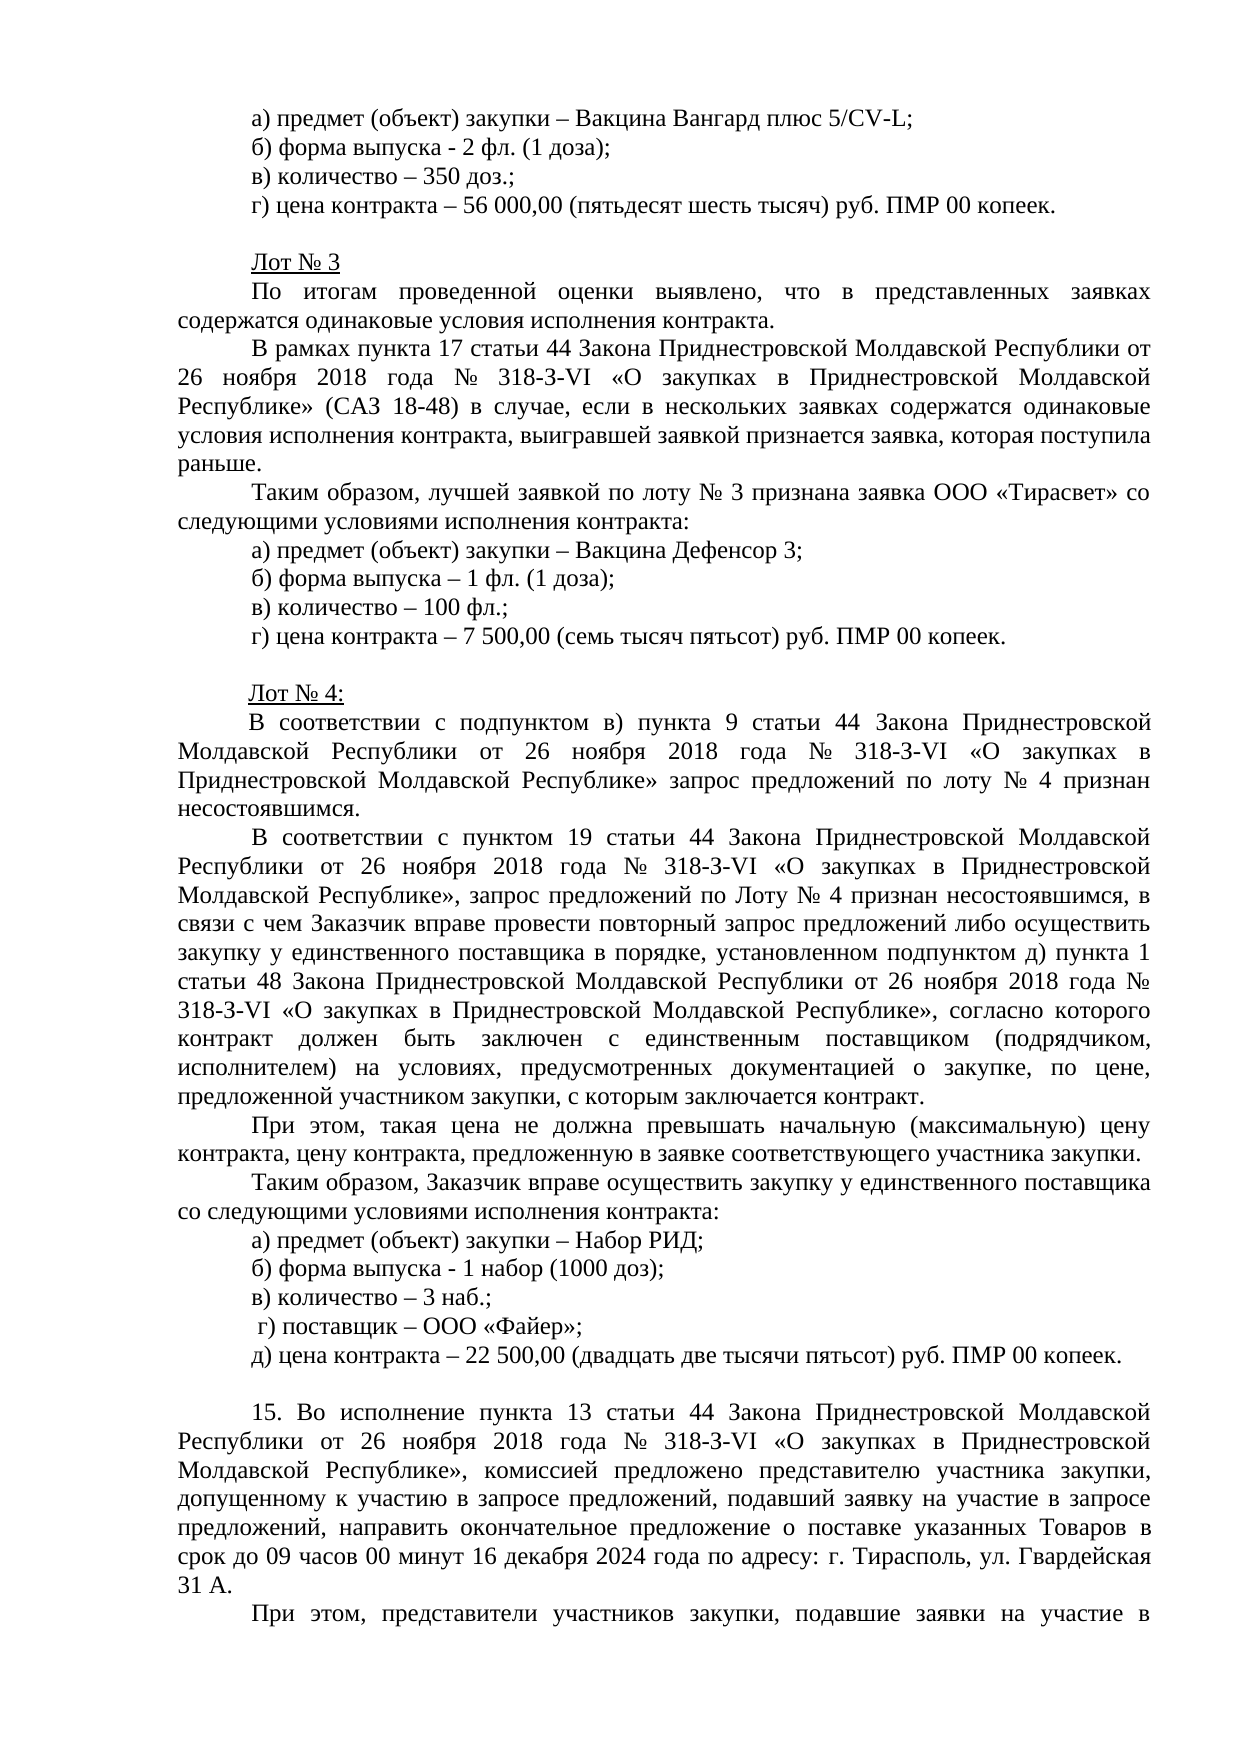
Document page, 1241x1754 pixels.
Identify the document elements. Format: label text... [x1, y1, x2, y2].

text а) предмет (объект) закупки – Вакцина Вангард плюс 5/CV-L; [177, 103, 1152, 132]
text в) количество – 100 фл.; [177, 592, 1152, 621]
text б) форма выпуска - 2 фл. (1 доза); [177, 132, 1152, 161]
text г) цена контракта – 56 000,00 (пятьдесят шесть тысяч) руб. ПМР 00 копеек. [177, 190, 1152, 218]
text Таким образом, лучшей заявкой по лоту № 3 признана заявка ООО «Тирасвет» со следующими условиями исполнения контракта: [177, 477, 1152, 535]
text в) количество – 3 наб.; [177, 1282, 1152, 1311]
text 15. Во исполнение пункта 13 статьи 44 Закона Приднестровской Молдавской Республики от 26 ноября 2018 года № 318-З-VI «О закупках в Приднестровской Молдавской Республике», комиссией предложено представителю участника закупки, допущенному к участию в запросе предложений, подавший заявку на участие в запросе предложений, направить окончательное предложение о поставке указанных Товаров в срок до 09 часов 00 минут 16 декабря 2024 года по адресу: г. Тирасполь, ул. Гвардейская 31 А. [177, 1397, 1152, 1598]
text Лот № 3 [177, 247, 1152, 276]
text Лот № 4: [177, 678, 1152, 707]
text В соответствии с подпунктом в) пункта 9 статьи 44 Закона Приднестровской Молдавской Республики от 26 ноября 2018 года № 318-З-VI «О закупках в Приднестровской Молдавской Республике» запрос предложений по лоту № 4 признан несостоявшимся. [177, 707, 1152, 822]
text а) предмет (объект) закупки – Вакцина Дефенсор 3; [177, 535, 1152, 563]
text При этом, такая цена не должна превышать начальную (максимальную) цену контракта, цену контракта, предложенную в заявке соответствующего участника закупки. [177, 1110, 1152, 1167]
text Таким образом, Заказчик вправе осуществить закупку у единственного поставщика со следующими условиями исполнения контракта: [177, 1167, 1152, 1225]
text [177, 1598, 1152, 1627]
text д) цена контракта – 22 500,00 (двадцать две тысячи пятьсот) руб. ПМР 00 копеек. [177, 1340, 1152, 1368]
text б) форма выпуска – 1 фл. (1 доза); [177, 563, 1152, 592]
text в) количество – 350 доз.; [177, 161, 1152, 190]
text По итогам проведенной оценки выявлено, что в представленных заявках содержатся одинаковые условия исполнения контракта. [177, 276, 1152, 333]
text б) форма выпуска - 1 набор (1000 доз); [177, 1253, 1152, 1282]
text В соответствии с пунктом 19 статьи 44 Закона Приднестровской Молдавской Республики от 26 ноября 2018 года № 318-З-VI «О закупках в Приднестровской Молдавской Республике», запрос предложений по Лоту № 4 признан несостоявшимся, в связи с чем Заказчик вправе провести повторный запрос предложений либо осуществить закупку у единственного поставщика в порядке, установленном подпунктом д) пункта 1 статьи 48 Закона Приднестровской Молдавской Республики от 26 ноября 2018 года № 318-З-VI «О закупках в Приднестровской Молдавской Республике», согласно которого контракт должен быть заключен с единственным поставщиком (подрядчиком, исполнителем) на условиях, предусмотренных документацией о закупке, по цене, предложенной участником закупки, с которым заключается контракт. [177, 822, 1152, 1110]
text а) предмет (объект) закупки – Набор РИД; [177, 1225, 1152, 1253]
text г) цена контракта – 7 500,00 (семь тысяч пятьсот) руб. ПМР 00 копеек. [177, 621, 1152, 650]
text г) поставщик – ООО «Файер»; [177, 1311, 1152, 1340]
